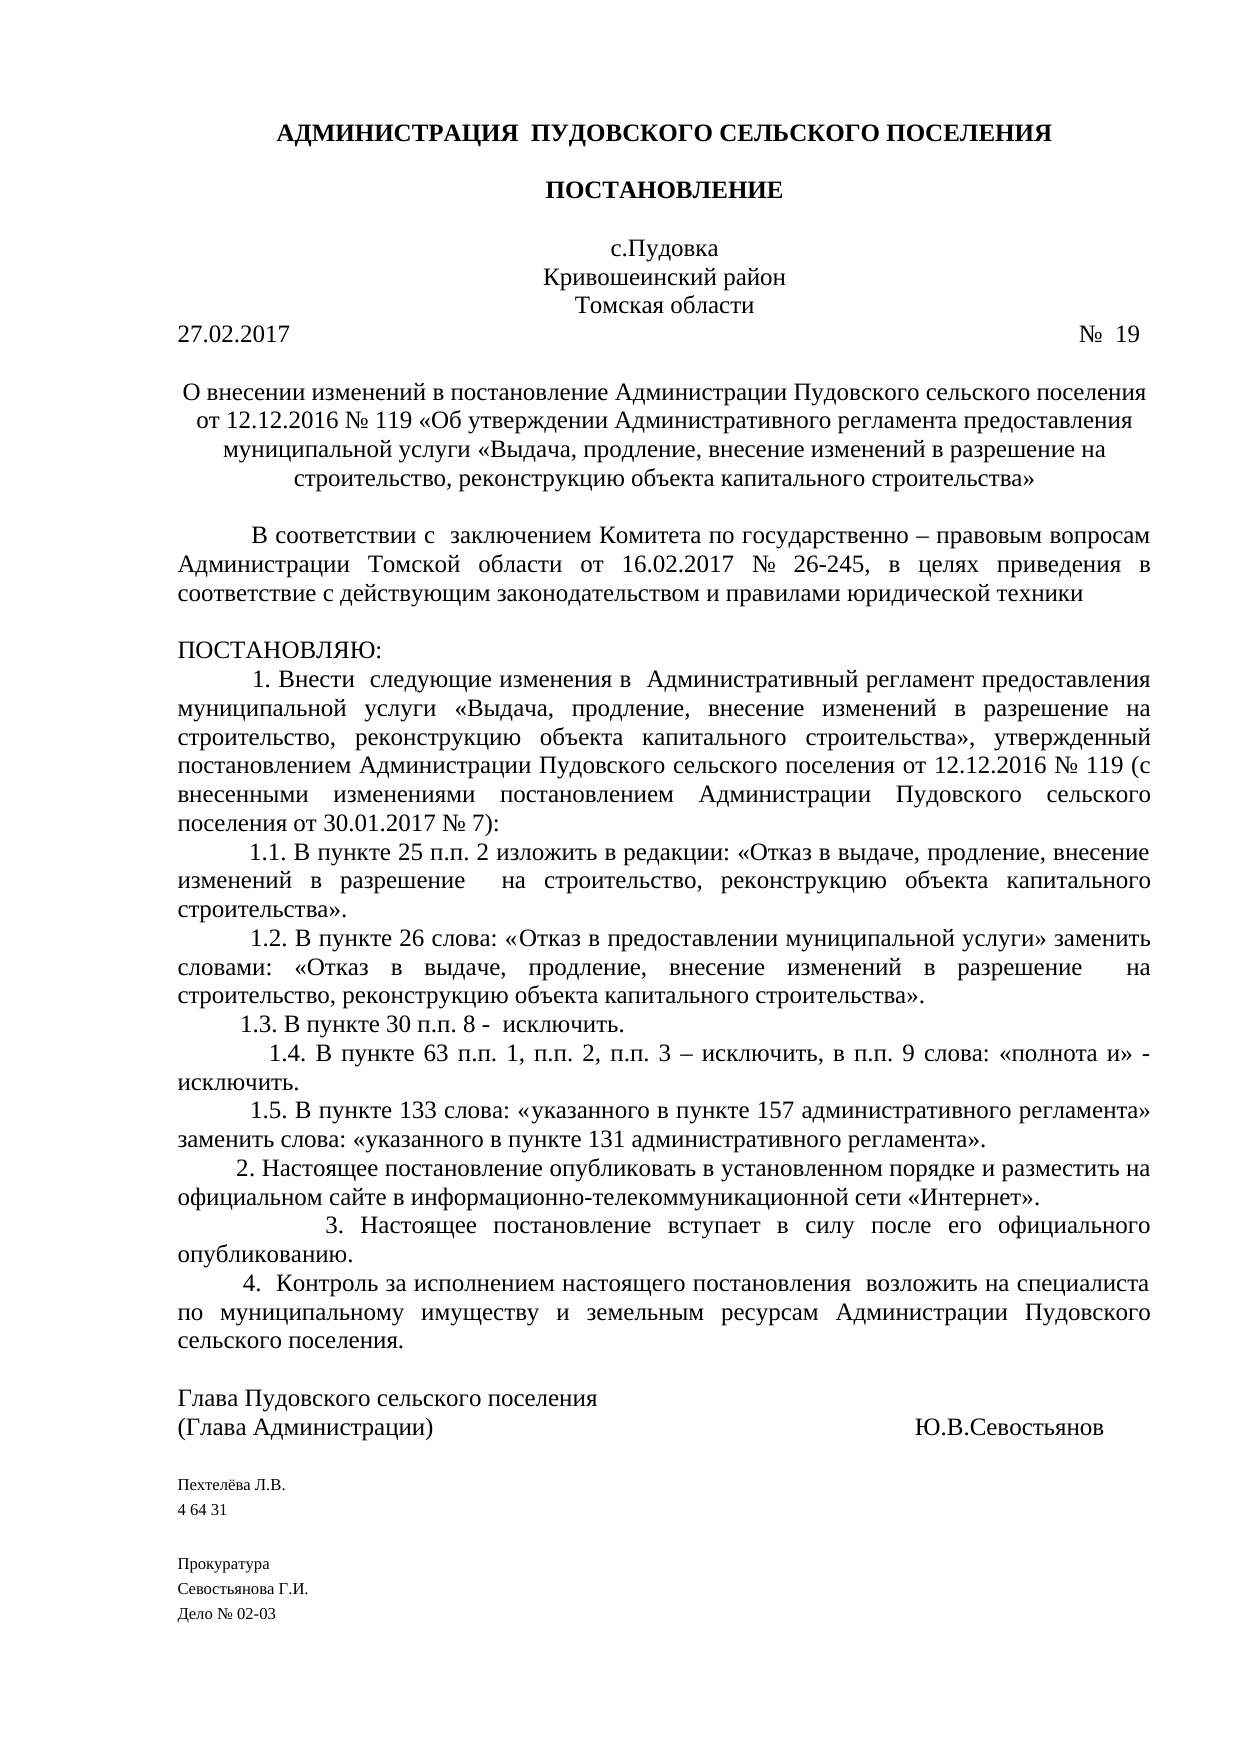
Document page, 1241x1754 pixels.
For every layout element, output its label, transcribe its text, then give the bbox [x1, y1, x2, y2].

text 1.4. В пункте 63 п.п. 1, п.п. 2, п.п. 3 – исключить, в п.п. 9 слова: «полнота и» - исключить. [177, 1038, 1152, 1096]
text АДМИНИСТРАЦИЯ ПУДОВСКОГО СЕЛЬСКОГО ПОСЕЛЕНИЯ [177, 118, 1152, 147]
text с.Пудовка [177, 233, 1152, 262]
text Глава Пудовского сельского поселения [177, 1383, 1152, 1412]
text 4 64 31 [177, 1494, 1152, 1519]
text Прокуратура [177, 1548, 1152, 1573]
title 2. Настоящее постановление опубликовать в установленном порядке и разместить на официальном сайте в информационно-телекоммуникационной сети «Интернет». [177, 1153, 1152, 1211]
text 1.5. В пункте 133 слова: «указанного в пункте 157 административного регламента» заменить слова: «указанного в пункте 131 административного регламента». [177, 1096, 1152, 1153]
text Пехтелёва Л.В. [177, 1469, 1152, 1494]
text Кривошеинский район [177, 262, 1152, 291]
text 1.2. В пункте 26 слова: «Отказ в предоставлении муниципальной услуги» заменить словами: «Отказ в выдаче, продление, внесение изменений в разрешение на строительство, реконструкцию объекта капитального строительства». [177, 923, 1152, 1009]
text 1. Внести следующие изменения в Административный регламент предоставления муниципальной услуги «Выдача, продление, внесение изменений в разрешение на строительство, реконструкцию объекта капитального строительства», утвержденный постановлением Администрации Пудовского сельского поселения от 12.12.2016 № 119 (с внесенными изменениями постановлением Администрации Пудовского сельского поселения от 30.01.2017 № 7): [177, 664, 1152, 837]
text Дело № 02-03 [177, 1598, 1152, 1623]
text 1.1. В пункте 25 п.п. 2 изложить в редакции: «Отказ в выдаче, продление, внесение изменений в разрешение на строительство, реконструкцию объекта капитального строительства». [177, 837, 1152, 923]
text 27.02.2017 № 19 [177, 319, 1152, 348]
text В соответствии с заключением Комитета по государственно – правовым вопросам Администрации Томской области от 16.02.2017 № 26-245, в целях приведения в соответствие с действующим законодательством и правилами юридической техники [177, 521, 1152, 607]
text (Глава Администрации) Ю.В.Севостьянов [177, 1412, 1152, 1441]
text О внесении изменений в постановление Администрации Пудовского сельского поселения от 12.12.2016 № 119 «Об утверждении Административного регламента предоставления [177, 377, 1152, 434]
title 4. Контроль за исполнением настоящего постановления возложить на специалиста по муниципальному имуществу и земельным ресурсам Администрации Пудовского сельского поселения. [177, 1268, 1152, 1354]
text муниципальной услуги «Выдача, продление, внесение изменений в разрешение на строительство, реконструкцию объекта капитального строительства» [177, 434, 1152, 492]
text 1.3. В пункте 30 п.п. 8 - исключить. [177, 1009, 1152, 1038]
text ПОСТАНОВЛЯЮ: [177, 636, 1152, 664]
text Севостьянова Г.И. [177, 1573, 1152, 1598]
text ПОСТАНОВЛЕНИЕ [177, 176, 1152, 204]
text Томская области [177, 291, 1152, 319]
title 3. Настоящее постановление вступает в силу после его официального опубликованию. [177, 1211, 1152, 1268]
